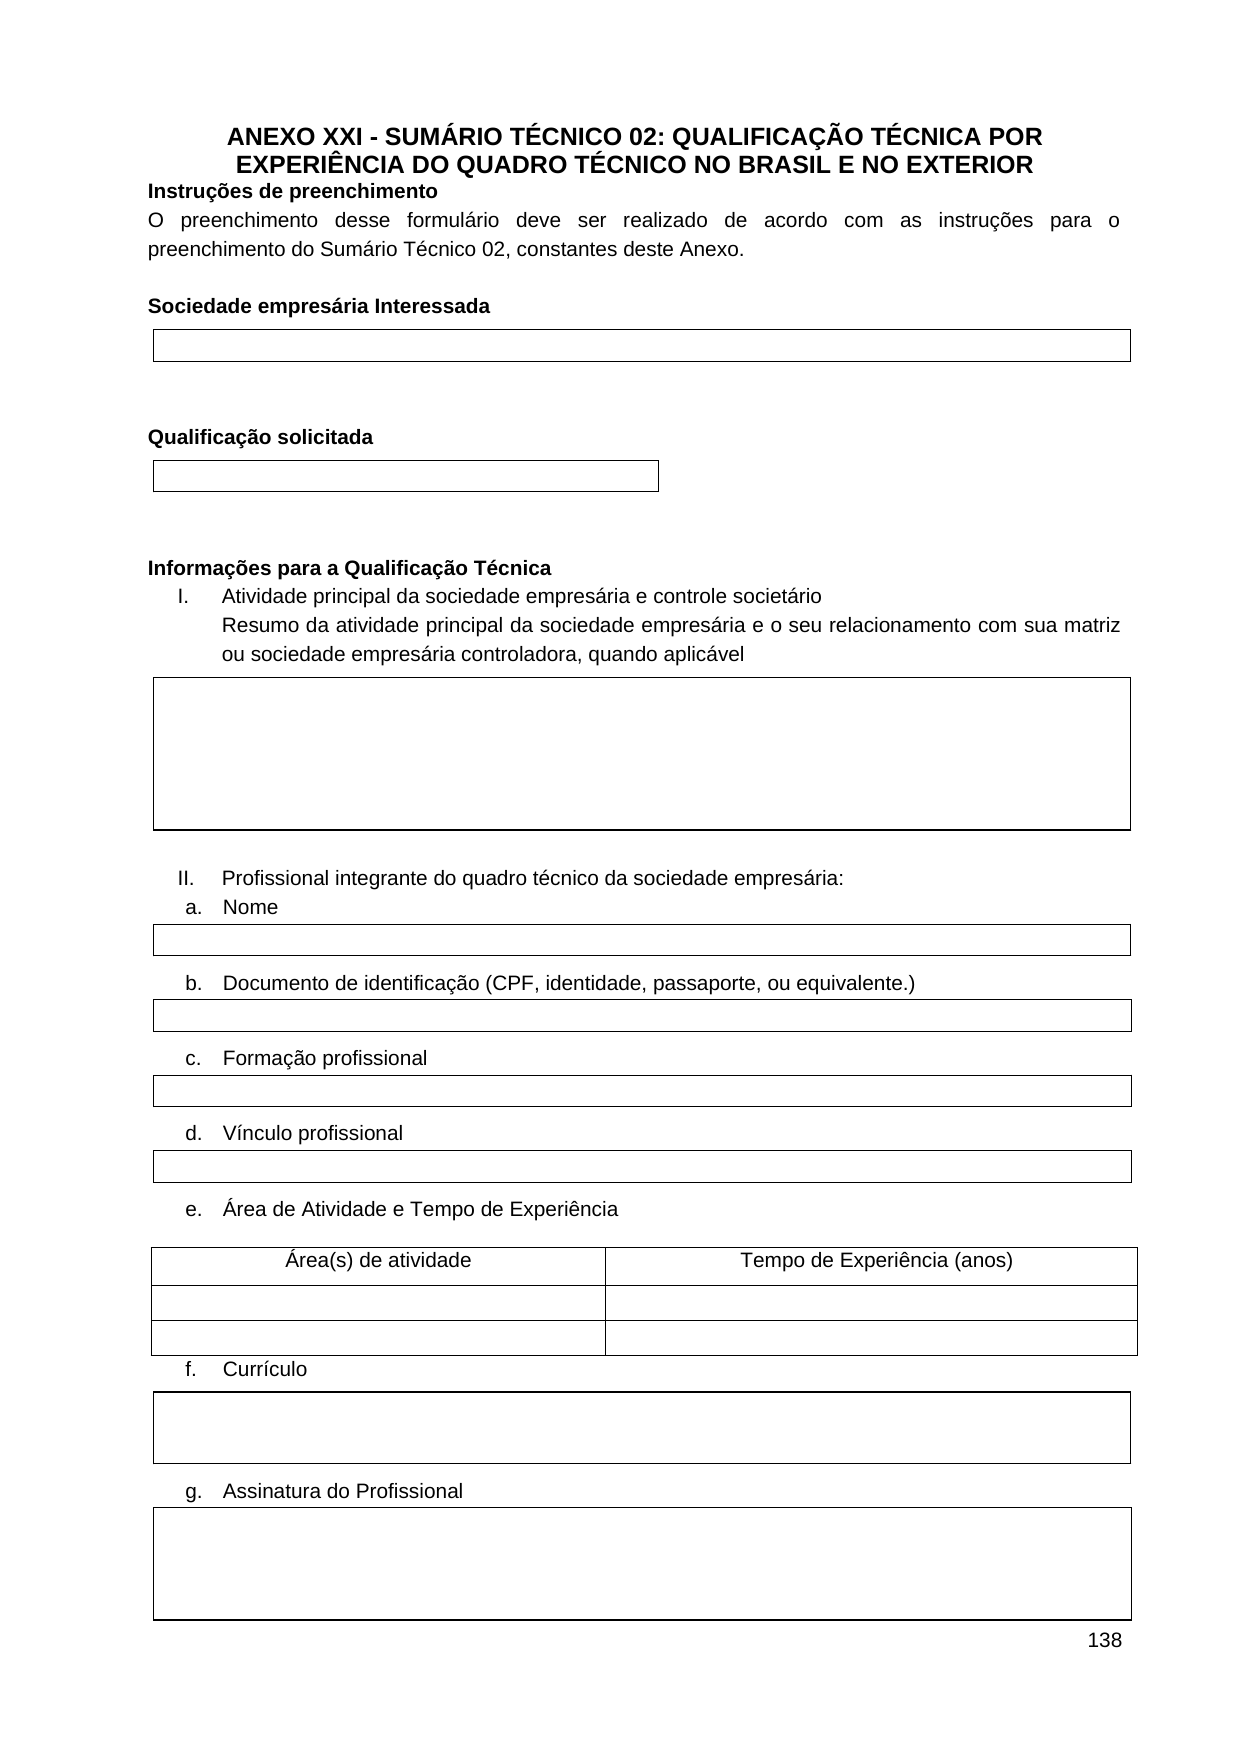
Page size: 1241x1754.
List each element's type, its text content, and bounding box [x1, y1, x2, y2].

list Formação profissional [185, 1046, 1122, 1070]
text Qualificação solicitada [148, 425, 1122, 449]
list Nome [185, 895, 1122, 919]
list Área de Atividade e Tempo de Experiência [185, 1197, 1122, 1221]
text Resumo da atividade principal da sociedade empresária e o seu relacionamento com sua matriz ou sociedade empresária controladora, quando aplicável [222, 613, 1122, 666]
text O preenchimento desse formulário deve ser realizado de acordo com as instruções para o preenchimento do Sumário Técnico 02, constantes deste Anexo. [148, 208, 1122, 261]
list Atividade principal da sociedade empresária e controle societário [177, 584, 1122, 608]
table_cell [606, 1286, 1137, 1320]
text - SUMÁRIO TÉCNICO 02: QUALIFICAÇÃO TÉCNICA POR EXPERIÊNCIA DO QUADRO TÉCNICO NO BRASIL E NO EXTERIOR [148, 122, 1122, 179]
list Assinatura do Profissional [185, 1478, 1122, 1502]
list Vínculo profissional [185, 1121, 1122, 1145]
table_cell [152, 1321, 605, 1355]
list Currículo [185, 1356, 1122, 1380]
list Profissional integrante do quadro técnico da sociedade empresária: [177, 866, 1122, 890]
list Documento de identificação (CPF, identidade, passaporte, ou equivalente.) [185, 970, 1122, 994]
text Sociedade empresária Interessada [148, 294, 1122, 318]
text Informações para a Qualificação Técnica [148, 556, 1122, 579]
table_header Tempo de Experiência (anos) [606, 1248, 1137, 1285]
table_header Área(s) de atividade [152, 1248, 605, 1285]
table_cell [152, 1286, 605, 1320]
table_cell [606, 1321, 1137, 1355]
text Instruções de preenchimento [148, 179, 1122, 203]
